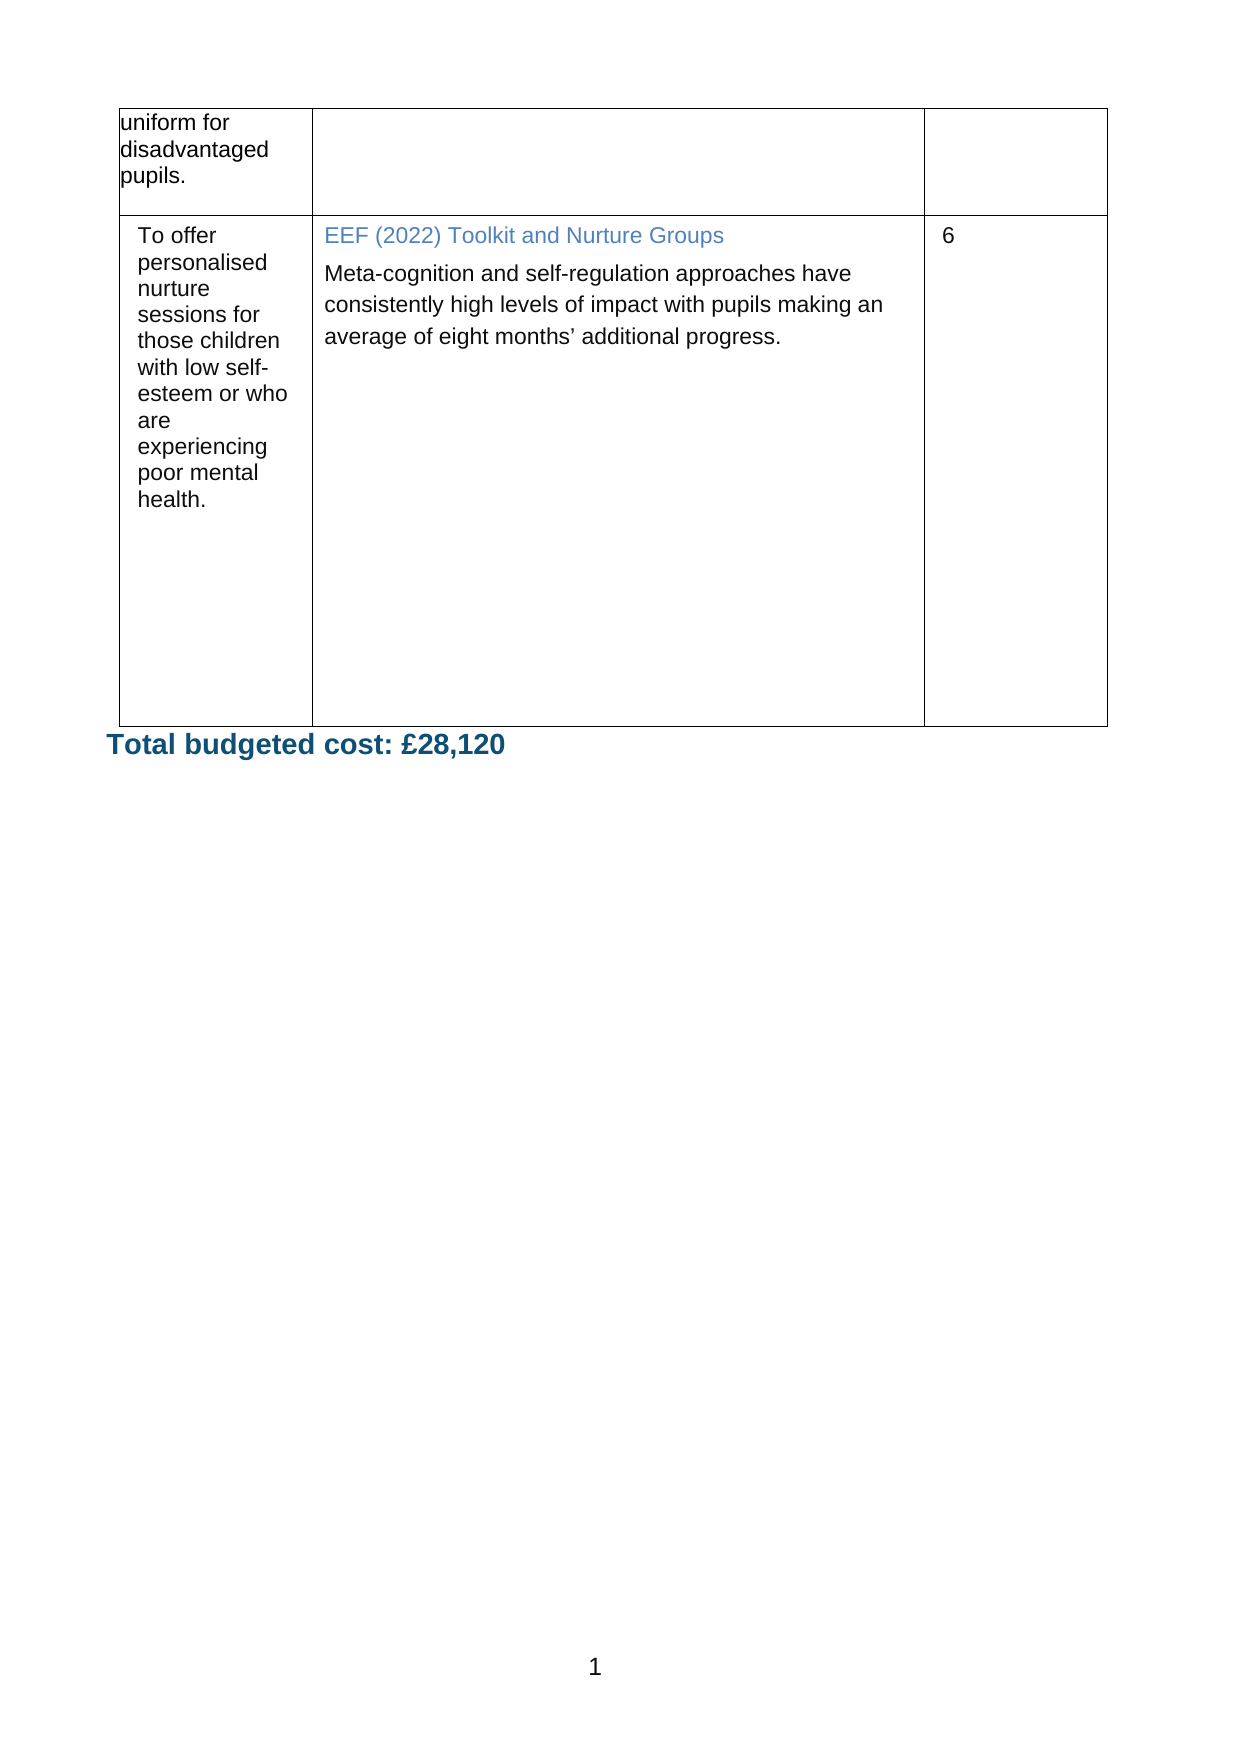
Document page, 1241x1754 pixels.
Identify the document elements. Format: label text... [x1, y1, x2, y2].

table_cell 6 [925, 216, 1107, 726]
text Total budgeted cost: £28,120 [106, 727, 1119, 761]
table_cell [313, 109, 924, 215]
table_cell 7 [925, 109, 1107, 215]
table_cell EEF (2022) Toolkit and Nurture Groups Meta-cognition and self-regulation approaches have consistently high levels of impact with pupils making an average of eight months’ additional progress. [313, 216, 924, 726]
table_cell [120, 109, 312, 215]
table_cell To offer personalised nurture sessions for those children with low self-esteem or who are experiencing poor mental health. [120, 216, 312, 726]
